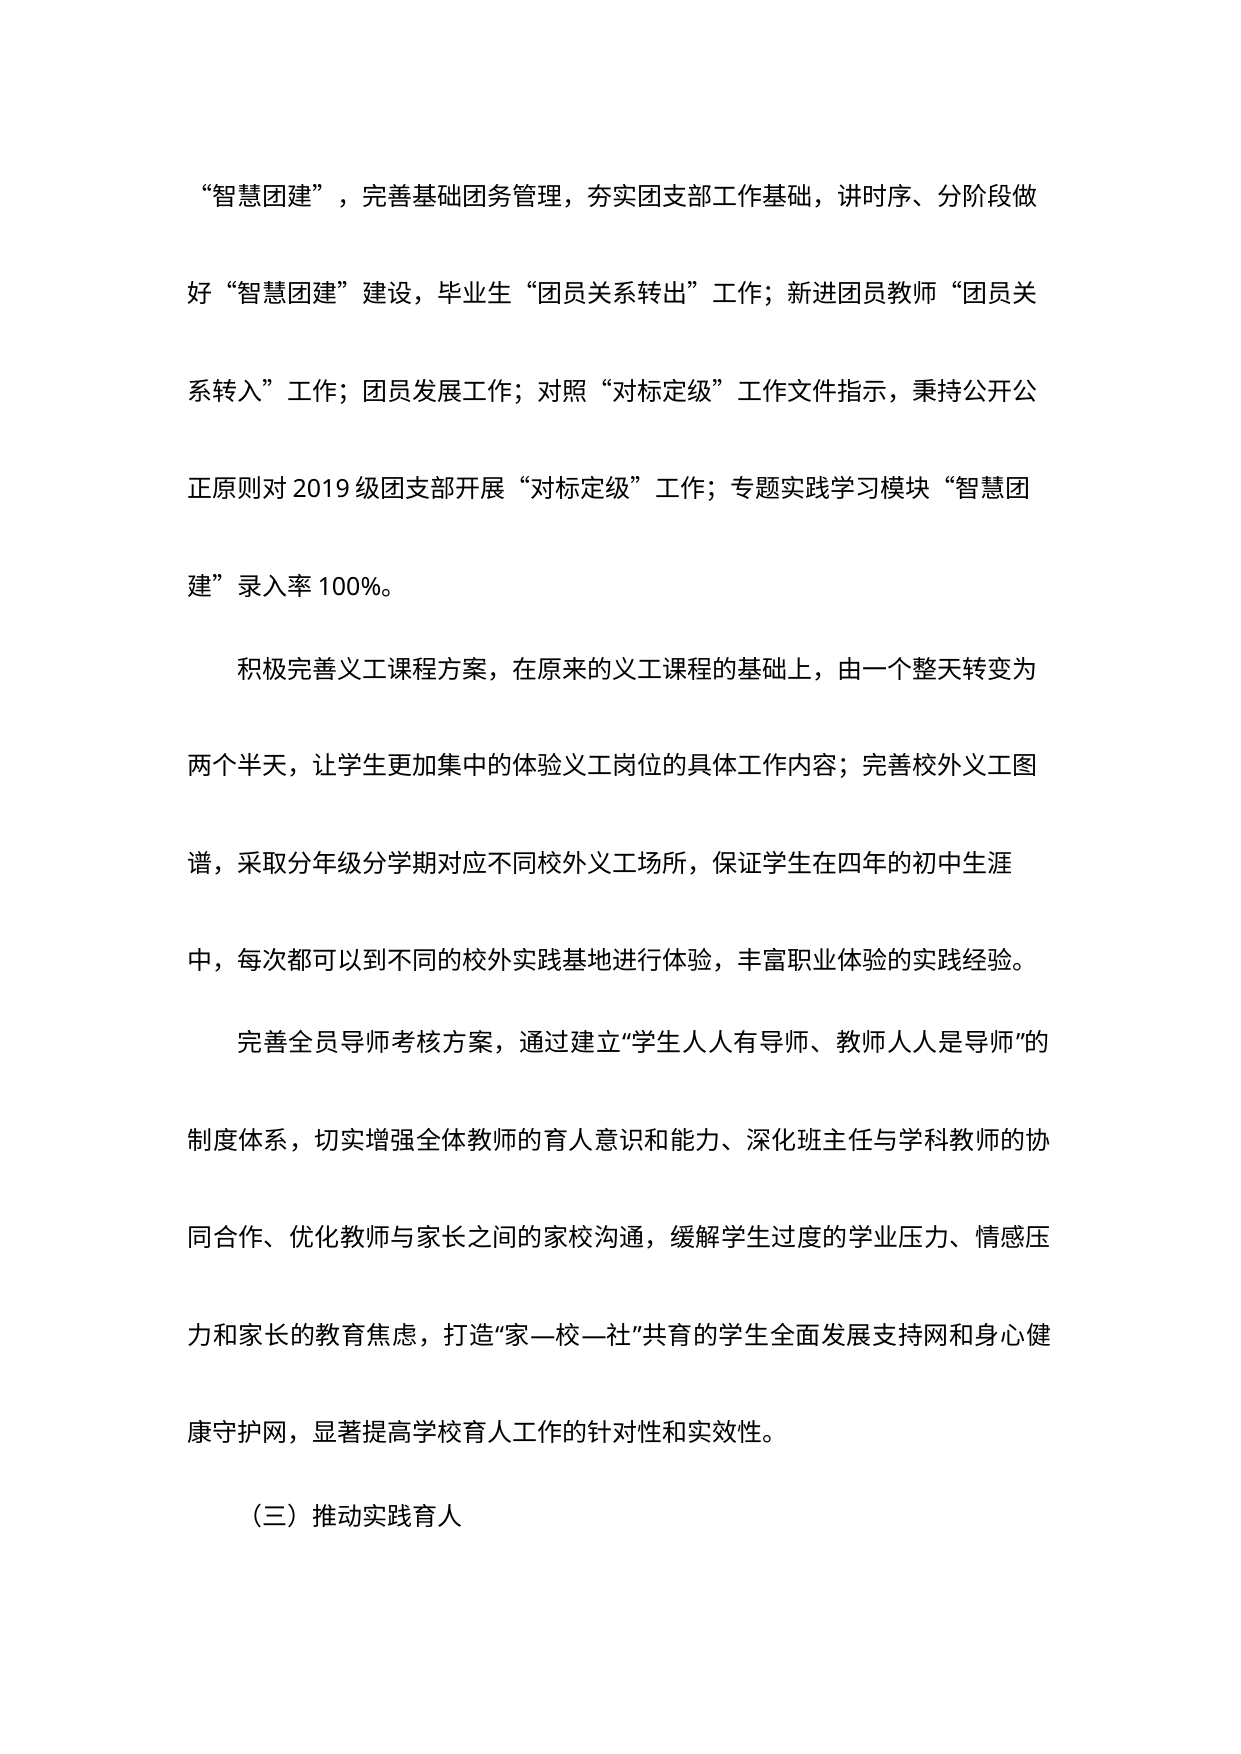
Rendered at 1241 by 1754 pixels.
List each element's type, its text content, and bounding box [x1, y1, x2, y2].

text 积极完善义工课程方案，在原来的义工课程的基础上，由一个整天转变为两个半天，让学生更加集中的体验义工岗位的具体工作内容；完善校外义工图谱，采取分年级分学期对应不同校外义工场所，保证学生在四年的初中生涯中，每次都可以到不同的校外实践基地进行体验，丰富职业体验的实践经验。 [187, 635, 1053, 993]
list 完善全员导师考核方案，通过建立“学生人人有导师、教师人人是导师”的制度体系，切实增强全体教师的育人意识和能力、深化班主任与学科教师的协同合作、优化教师与家长之间的家校沟通，缓解学生过度的学业压力、情感压力和家长的教育焦虑，打造“家—校—社”共育的学生全面发展支持网和身心健康守护网，显著提高学校育人工作的针对性和实效性。 [187, 1009, 1053, 1464]
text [187, 162, 1053, 617]
list 推动实践育人 [187, 1482, 1053, 1547]
